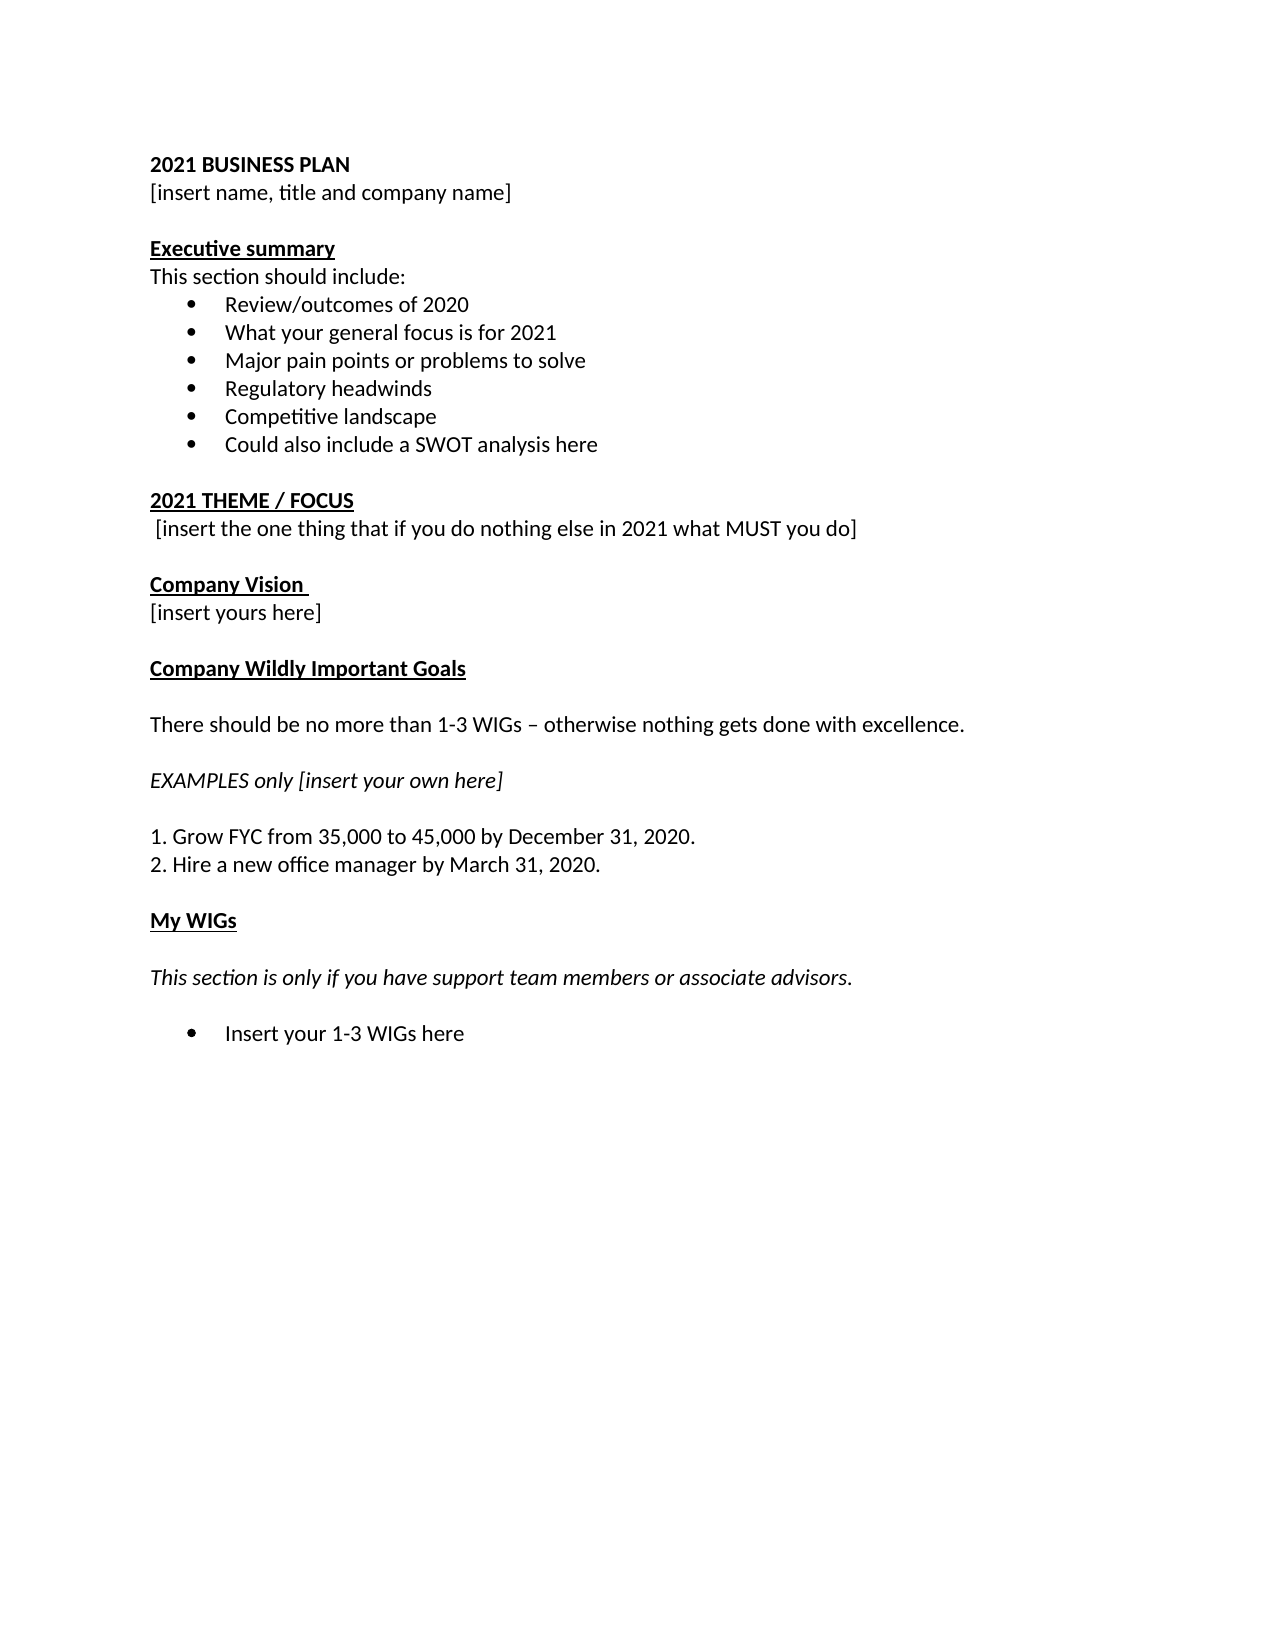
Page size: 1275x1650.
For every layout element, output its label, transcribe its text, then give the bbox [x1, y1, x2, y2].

list What your general focus is for 2021 [187, 318, 1125, 346]
list Could also include a SWOT analysis here [187, 430, 1125, 458]
list Review/outcomes of 2020 [187, 290, 1125, 318]
list Competitive landscape [187, 402, 1125, 430]
text Executive summary [150, 234, 1125, 262]
text 1. Grow FYC from 35,000 to 45,000 by December 31, 2020. [150, 822, 1125, 851]
list Regulatory headwinds [187, 374, 1125, 402]
text 2. Hire a new office manager by March 31, 2020. [150, 851, 1125, 878]
text Company Wildly Important Goals [150, 654, 1125, 682]
text This section is only if you have support team members or associate advisors. [150, 963, 1125, 991]
text Company Vision [150, 570, 1125, 598]
text There should be no more than 1-3 WIGs – otherwise nothing gets done with excellence. [150, 710, 1125, 738]
text [insert name, title and company name] [150, 178, 1125, 206]
text My WIGs [150, 907, 1125, 934]
text This section should include: [150, 262, 1125, 290]
text 2021 THEME / FOCUS [150, 486, 1125, 514]
text 2021 BUSINESS PLAN [150, 150, 1125, 178]
text EXAMPLES only [insert your own here] [150, 766, 1125, 794]
text [insert yours here] [150, 598, 1125, 626]
list Insert your 1-3 WIGs here [187, 1019, 1125, 1047]
text [insert the one thing that if you do nothing else in 2021 what MUST you do] [150, 514, 1125, 542]
list Major pain points or problems to solve [187, 346, 1125, 374]
